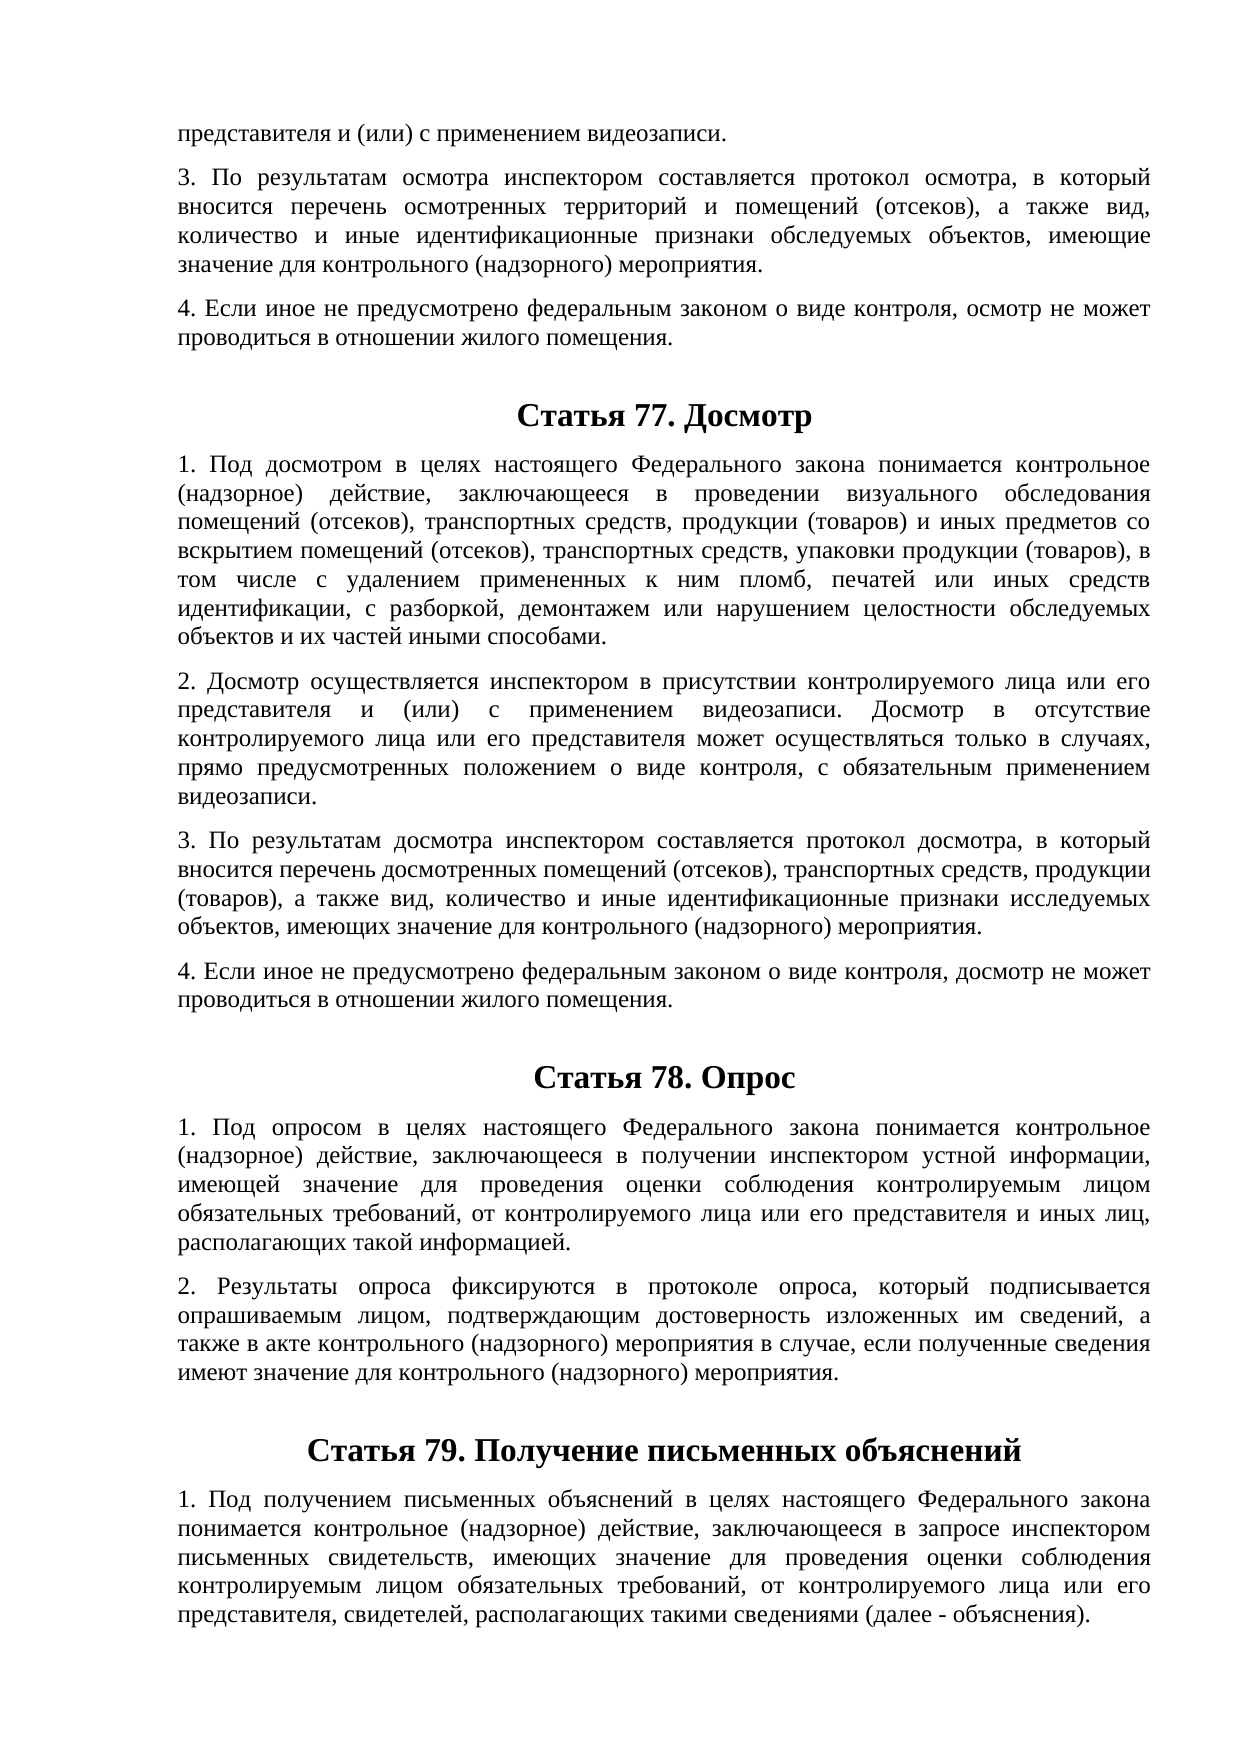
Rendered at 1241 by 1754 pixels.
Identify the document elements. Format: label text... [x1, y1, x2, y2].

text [177, 118, 1152, 147]
text 2. Результаты опроса фиксируются в протоколе опроса, который подписывается опрашиваемым лицом, подтверждающим достоверность изложенных им сведений, а также в акте контрольного (надзорного) мероприятия в случае, если полученные сведения имеют значение для контрольного (надзорного) мероприятия. [177, 1271, 1152, 1386]
text 1. Под досмотром в целях настоящего Федерального закона понимается контрольное (надзорное) действие, заключающееся в проведении визуального обследования помещений (отсеков), транспортных средств, продукции (товаров) и иных предметов со вскрытием помещений (отсеков), транспортных средств, упаковки продукции (товаров), в том числе с удалением примененных к ним пломб, печатей или иных средств идентификации, с разборкой, демонтажем или нарушением целостности обследуемых объектов и их частей иными способами. [177, 449, 1152, 650]
text 4. Если иное не предусмотрено федеральным законом о виде контроля, осмотр не может проводиться в отношении жилого помещения. [177, 293, 1152, 351]
text 2. Досмотр осуществляется инспектором в присутствии контролируемого лица или его представителя и (или) с применением видеозаписи. Досмотр в отсутствие контролируемого лица или его представителя может осуществляться только в случаях, прямо предусмотренных положением о виде контроля, с обязательным применением видеозаписи. [177, 666, 1152, 809]
text Статья 79. Получение письменных объяснений [177, 1430, 1152, 1469]
text 3. По результатам осмотра инспектором составляется протокол осмотра, в который вносится перечень осмотренных территорий и помещений (отсеков), а также вид, количество и иные идентификационные признаки обследуемых объектов, имеющие значение для контрольного (надзорного) мероприятия. [177, 162, 1152, 277]
text 1. Под получением письменных объяснений в целях настоящего Федерального закона понимается контрольное (надзорное) действие, заключающееся в запросе инспектором письменных свидетельств, имеющих значение для проведения оценки соблюдения контролируемым лицом обязательных требований, от контролируемого лица или его представителя, свидетелей, располагающих такими сведениями (далее - объяснения). [177, 1484, 1152, 1628]
text 1. Под опросом в целях настоящего Федерального закона понимается контрольное (надзорное) действие, заключающееся в получении инспектором устной информации, имеющей значение для проведения оценки соблюдения контролируемым лицом обязательных требований, от контролируемого лица или его представителя и иных лиц, располагающих такой информацией. [177, 1112, 1152, 1255]
text Статья 78. Опрос [177, 1058, 1152, 1096]
text 4. Если иное не предусмотрено федеральным законом о виде контроля, досмотр не может проводиться в отношении жилого помещения. [177, 956, 1152, 1013]
text 3. По результатам досмотра инспектором составляется протокол досмотра, в который вносится перечень досмотренных помещений (отсеков), транспортных средств, продукции (товаров), а также вид, количество и иные идентификационные признаки исследуемых объектов, имеющих значение для контрольного (надзорного) мероприятия. [177, 825, 1152, 940]
text Статья 77. Досмотр [177, 395, 1152, 433]
